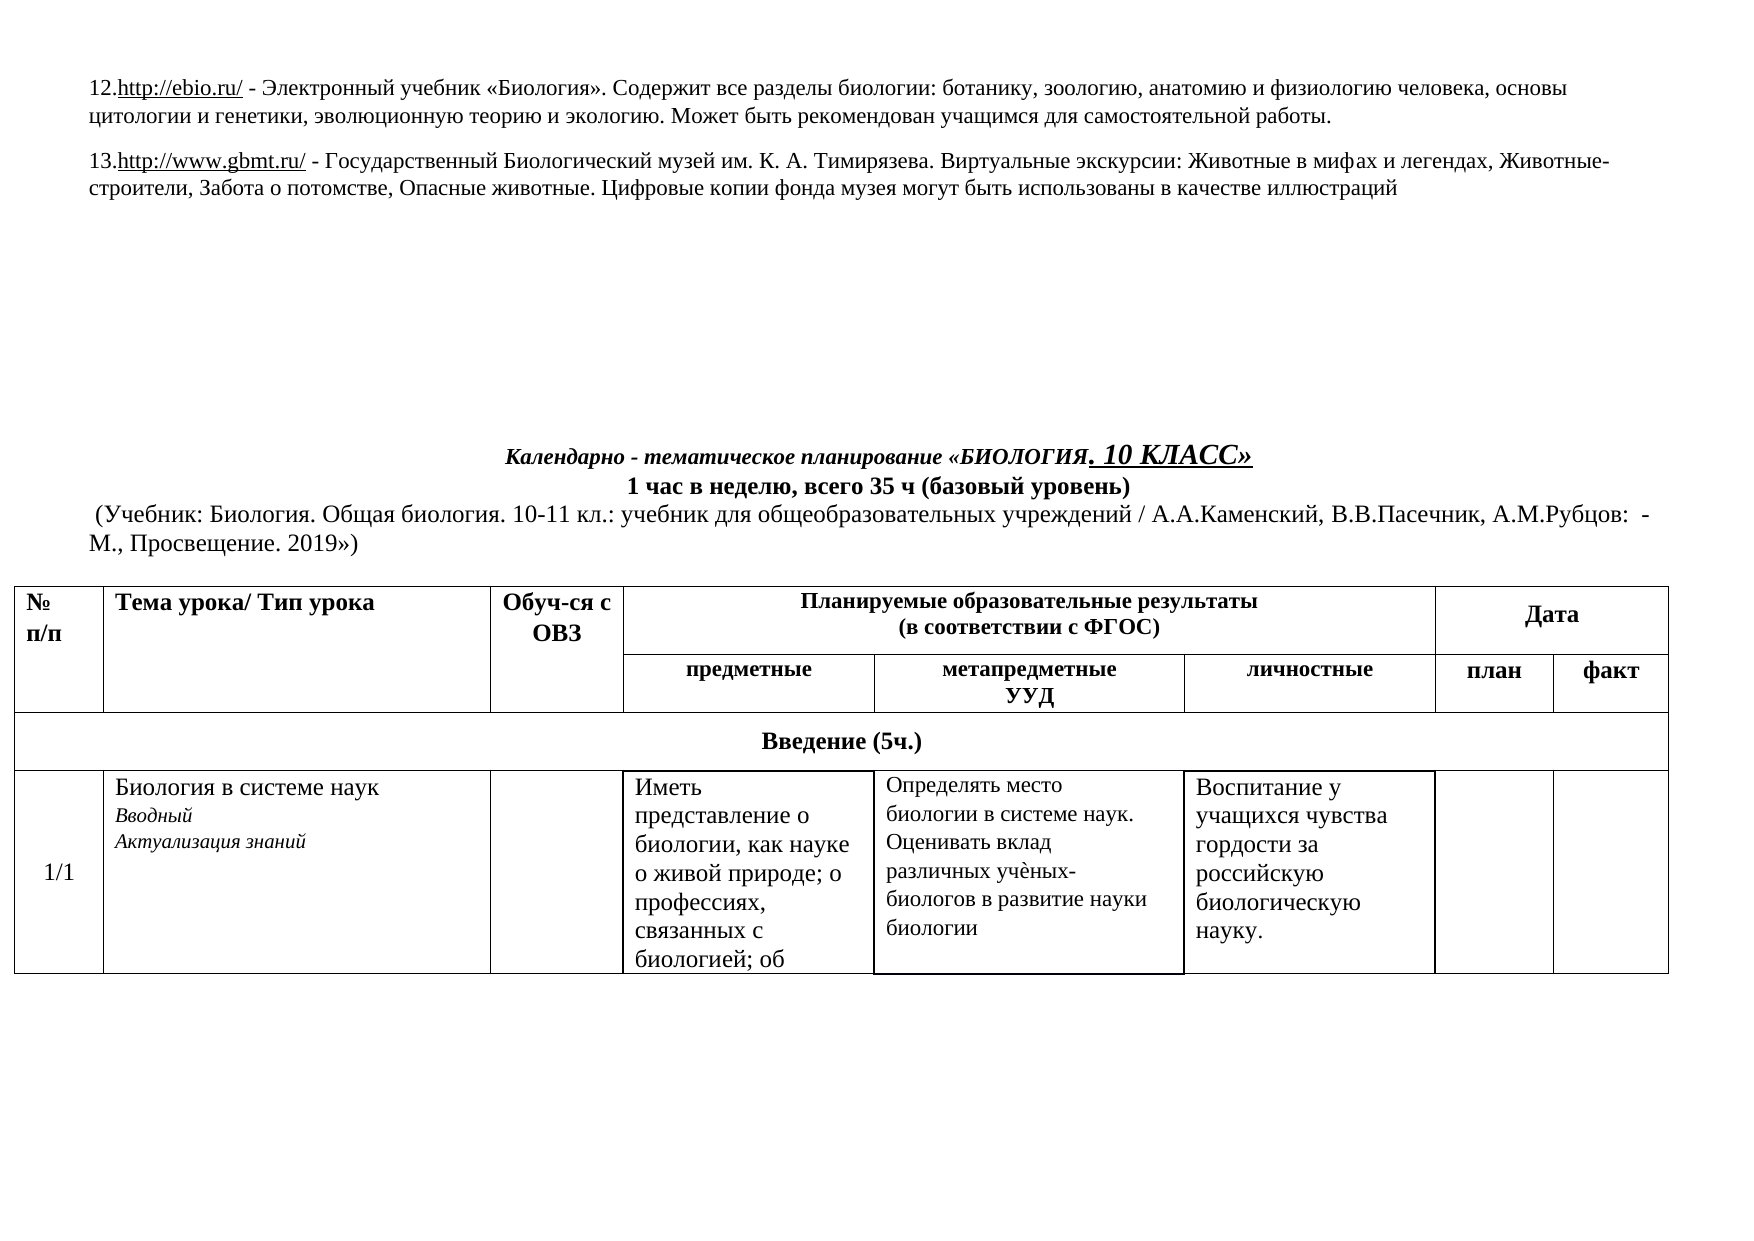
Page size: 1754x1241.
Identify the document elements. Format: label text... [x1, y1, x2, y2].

text 12.http://ebio.ru/ - Электронный учебник «Биология». Содержит все разделы биологии: ботанику, зоологию, анатомию и физиологию человека, основы цитологии и генетики, эволюционную теорию и экологию. Может быть рекомендован учащимся для самостоятельной работы. [89, 74, 1668, 129]
table_header Тема урока/ Тип урока [104, 587, 490, 712]
table_header № п/п [15, 587, 103, 712]
text 1 час в неделю, всего 35 ч (базовый уровень) [89, 471, 1668, 499]
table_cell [1185, 772, 1434, 973]
table_cell план [1436, 655, 1553, 712]
text 13.http://www.gbmt.ru/ - Государственный Биологический музей им. К. А. Тимирязева. Виртуальные экскурсии: Животные в мифах и легендах, Животные-строители, Забота о потомстве, Опасные животные. Цифровые копии фонда музея могут быть использованы в качестве иллюстраций [89, 147, 1668, 200]
table_header Обуч-ся с ОВЗ [491, 587, 623, 712]
text (Учебник: Биология. Общая биология. 10-11 кл.: учебник для общеобразовательных учреждений / А.А.Каменский, В.В.Пасечник, А.М.Рубцов: - М., Просвещение. 2019») [89, 499, 1668, 557]
table_cell факт [1554, 655, 1668, 712]
table_cell [1554, 771, 1668, 973]
text Календарно - тематическое планирование «БИОЛОГИЯ. 10 КЛАСС» [89, 437, 1668, 471]
table_cell Биология в системе наук Вводный Актуализация знаний [104, 771, 490, 973]
table_cell 1/1 [15, 771, 103, 973]
table_cell [1436, 771, 1553, 973]
table_header Дата [1436, 587, 1668, 654]
table_cell личностные [1185, 655, 1435, 712]
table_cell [875, 771, 1183, 973]
table_cell Введение (5ч.) [15, 713, 1668, 769]
table_cell метапредметные УУД [875, 655, 1184, 712]
table_header Планируемые образовательные результаты (в соответствии с ФГОС) [624, 587, 1435, 654]
table_cell [491, 771, 622, 973]
table_cell предметные [624, 655, 874, 712]
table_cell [624, 772, 873, 973]
